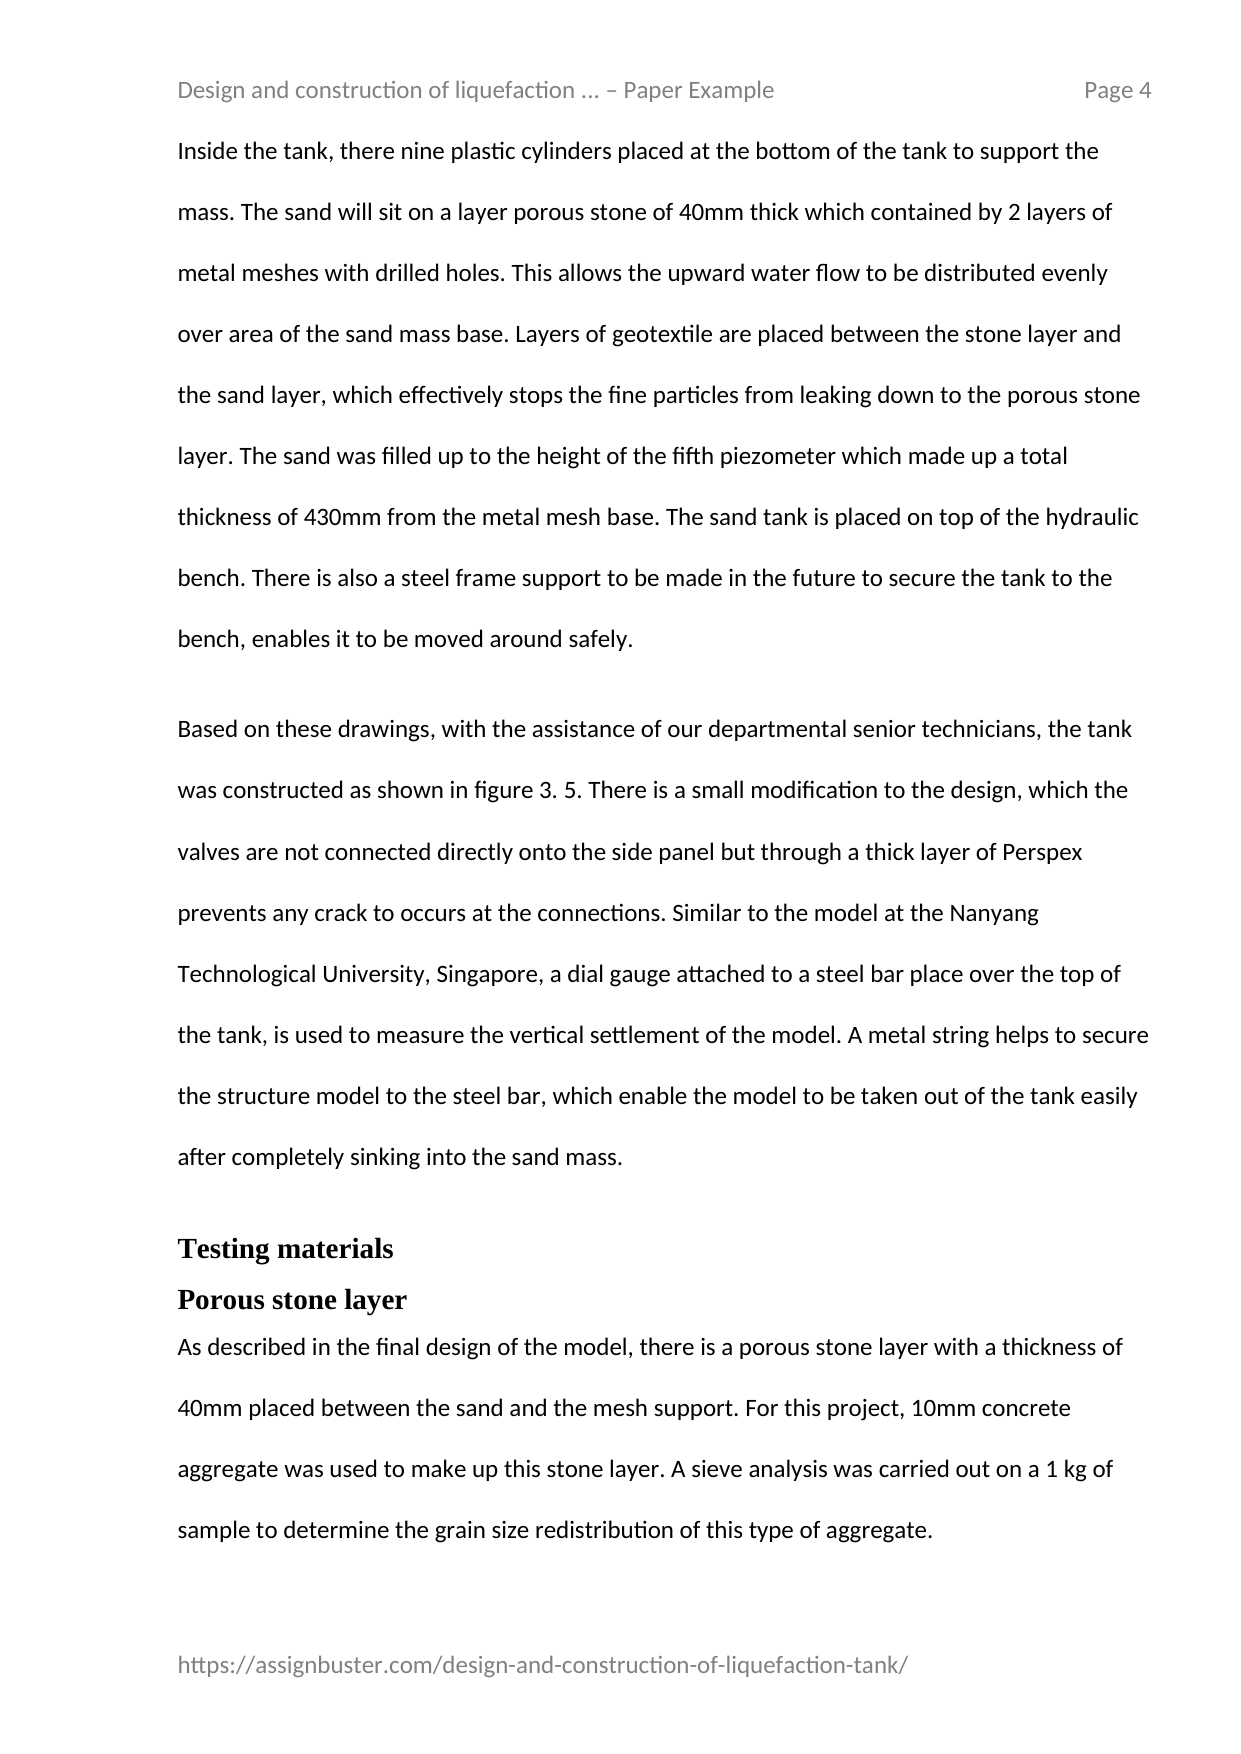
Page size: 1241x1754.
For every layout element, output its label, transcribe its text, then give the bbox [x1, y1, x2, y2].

text Inside the tank, there nine plastic cylinders placed at the bottom of the tank to support the mass. The sand will sit on a layer porous stone of 40mm thick which contained by 2 layers of metal meshes with drilled holes. This allows the upward water flow to be distributed evenly over area of the sand mass base. Layers of geotextile are placed between the stone layer and the sand layer, which effectively stops the fine particles from leaking down to the porous stone layer. The sand was filled up to the height of the fifth piezometer which made up a total thickness of 430mm from the metal mesh base. The sand tank is placed on top of the hydraulic bench. There is also a steel frame support to be made in the future to secure the tank to the bench, enables it to be moved around safely. [177, 135, 1152, 654]
subtitle Porous stone layer [177, 1282, 1152, 1316]
text Based on these drawings, with the assistance of our departmental senior technicians, the tank was constructed as shown in figure 3. 5. There is a small modification to the design, which the valves are not connected directly onto the side panel but through a thick layer of Perspex prevents any crack to occurs at the connections. Similar to the model at the Nanyang Technological University, Singapore, a dial gauge attached to a steel bar place over the top of the tank, is used to measure the vertical settlement of the model. A metal string helps to secure the structure model to the steel bar, which enable the model to be taken out of the tank easily after completely sinking into the sand mass. [177, 714, 1152, 1171]
subtitle Testing materials [177, 1231, 1152, 1265]
text As described in the final design of the model, there is a porous stone layer with a thickness of 40mm placed between the sand and the mesh support. For this project, 10mm concrete aggregate was used to make up this stone layer. A sieve analysis was carried out on a 1 kg of sample to determine the grain size redistribution of this type of aggregate. [177, 1331, 1152, 1544]
